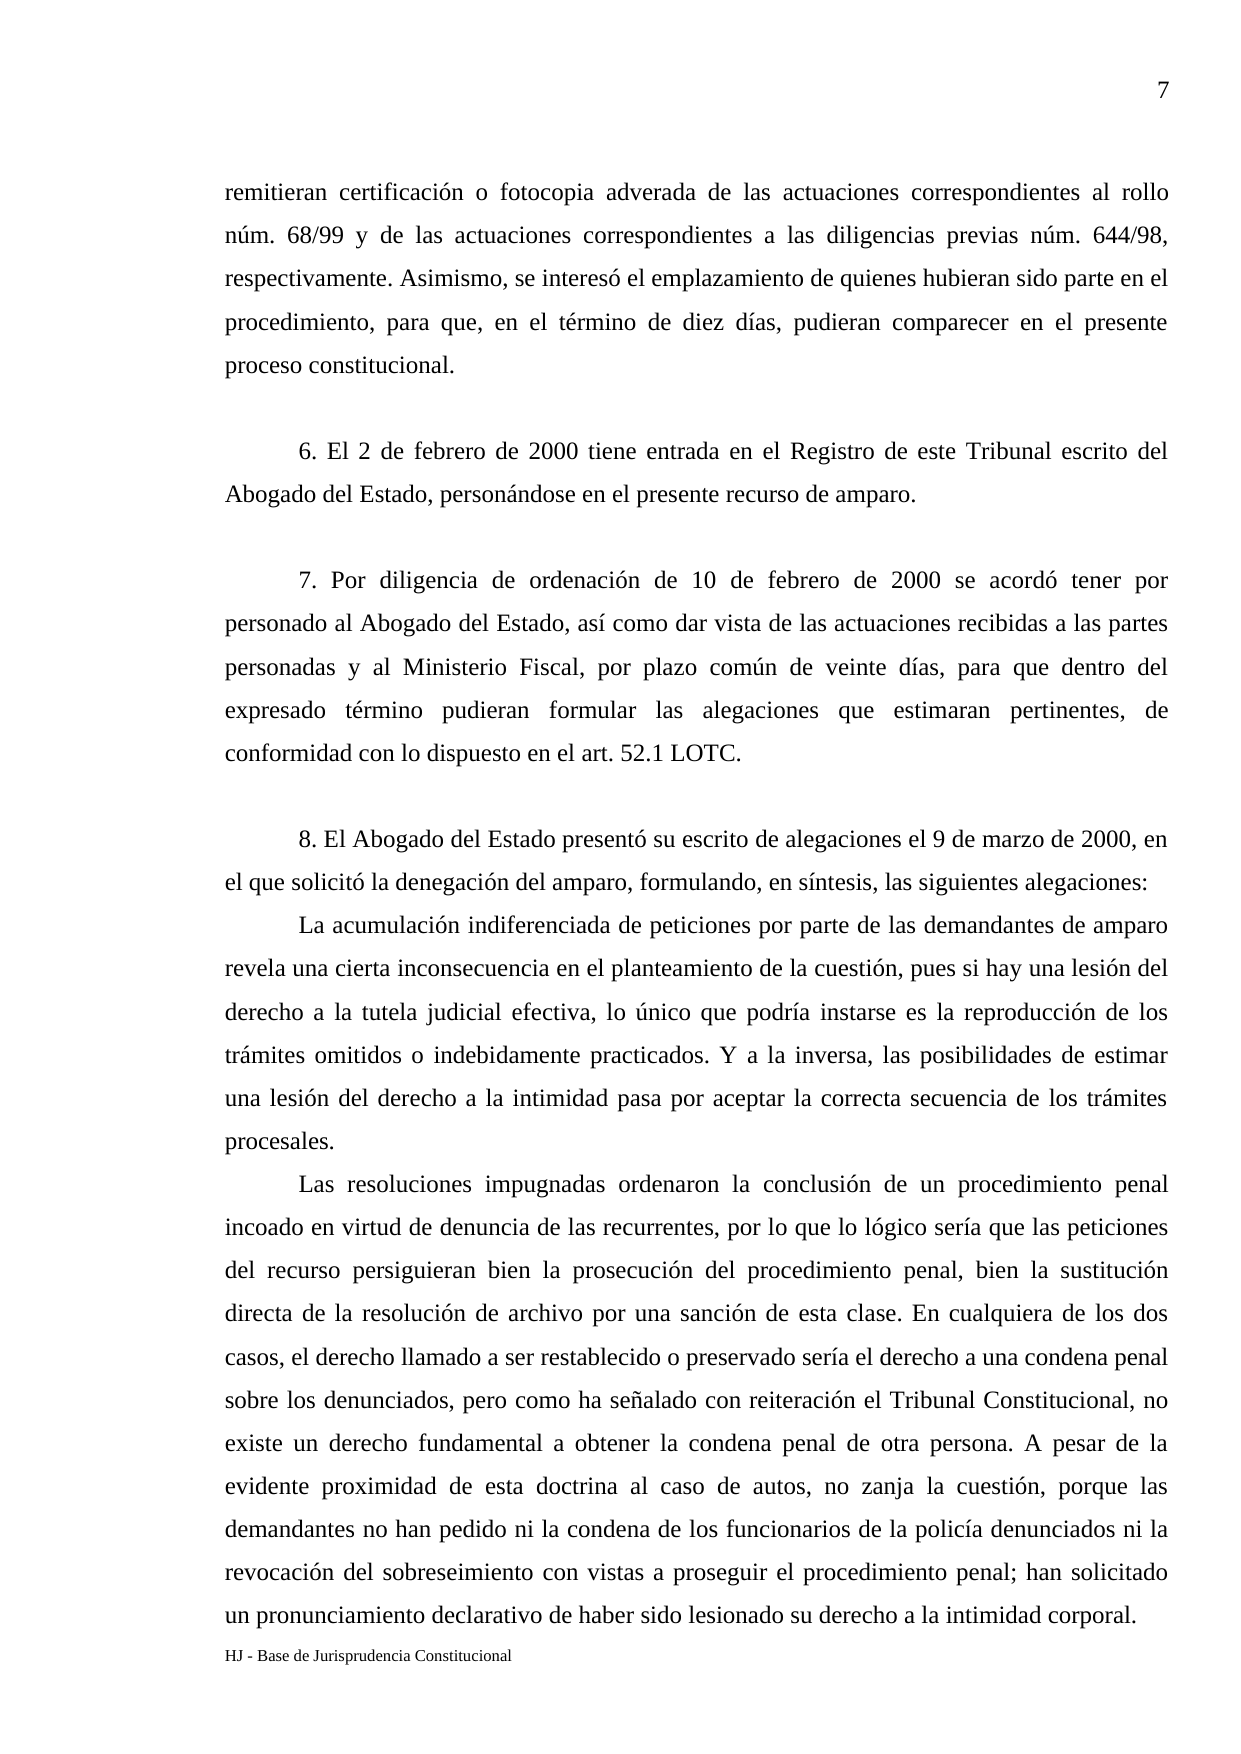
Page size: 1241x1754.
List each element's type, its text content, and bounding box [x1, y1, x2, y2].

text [224, 177, 1169, 378]
text Las resoluciones impugnadas ordenaron la conclusión de un procedimiento penal incoado en virtud de denuncia de las recurrentes, por lo que lo lógico sería que las peticiones del recurso persiguieran bien la prosecución del procedimiento penal, bien la sustitución directa de la resolución de archivo por una sanción de esta clase. En cualquiera de los dos casos, el derecho llamado a ser restablecido o preservado sería el derecho a una condena penal sobre los denunciados, pero como ha señalado con reiteración el Tribunal Constitucional, no existe un derecho fundamental a obtener la condena penal de otra persona. A pesar de la evidente proximidad de esta doctrina al caso de autos, no zanja la cuestión, porque las demandantes no han pedido ni la condena de los funcionarios de la policía denunciados ni la revocación del sobreseimiento con vistas a proseguir el procedimiento penal; han solicitado un pronunciamiento declarativo de haber sido lesionado su derecho a la intimidad corporal. [224, 1169, 1169, 1629]
text 8. El Abogado del Estado presentó su escrito de alegaciones el 9 de marzo de 2000, en el que solicitó la denegación del amparo, formulando, en síntesis, las siguientes alegaciones: [224, 824, 1169, 896]
text 6. El 2 de febrero de 2000 tiene entrada en el Registro de este Tribunal escrito del Abogado del Estado, personándose en el presente recurso de amparo. [224, 436, 1169, 508]
text 7. Por diligencia de ordenación de 10 de febrero de 2000 se acordó tener por personado al Abogado del Estado, así como dar vista de las actuaciones recibidas a las partes personadas y al Ministerio Fiscal, por plazo común de veinte días, para que dentro del expresado término pudieran formular las alegaciones que estimaran pertinentes, de conformidad con lo dispuesto en el art. 52.1 LOTC. [224, 565, 1169, 767]
text La acumulación indiferenciada de peticiones por parte de las demandantes de amparo revela una cierta inconsecuencia en el planteamiento de la cuestión, pues si hay una lesión del derecho a la tutela judicial efectiva, lo único que podría instarse es la reproducción de los trámites omitidos o indebidamente practicados. Y a la inversa, las posibilidades de estimar una lesión del derecho a la intimidad pasa por aceptar la correcta secuencia de los trámites procesales. [224, 910, 1169, 1155]
